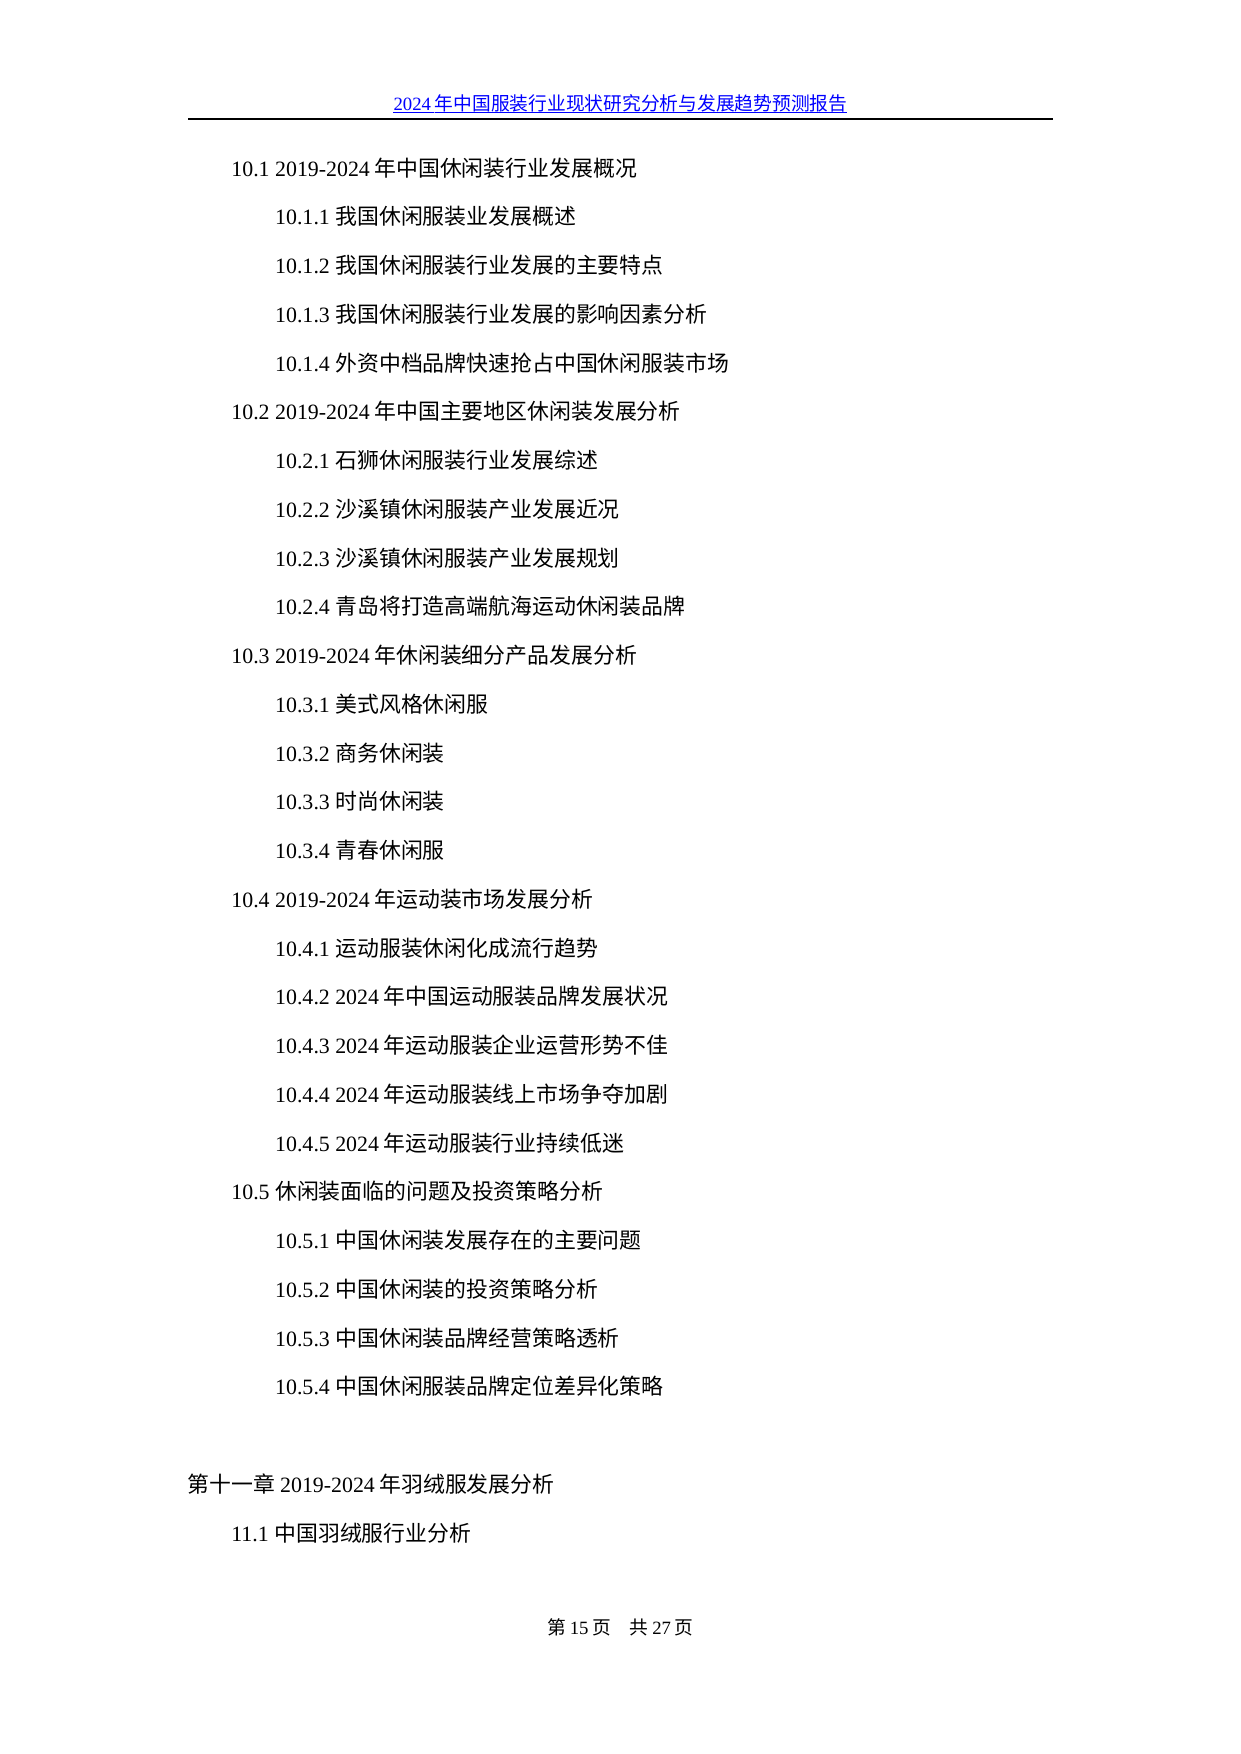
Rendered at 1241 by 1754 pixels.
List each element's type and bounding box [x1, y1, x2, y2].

text [187, 150, 1053, 1548]
